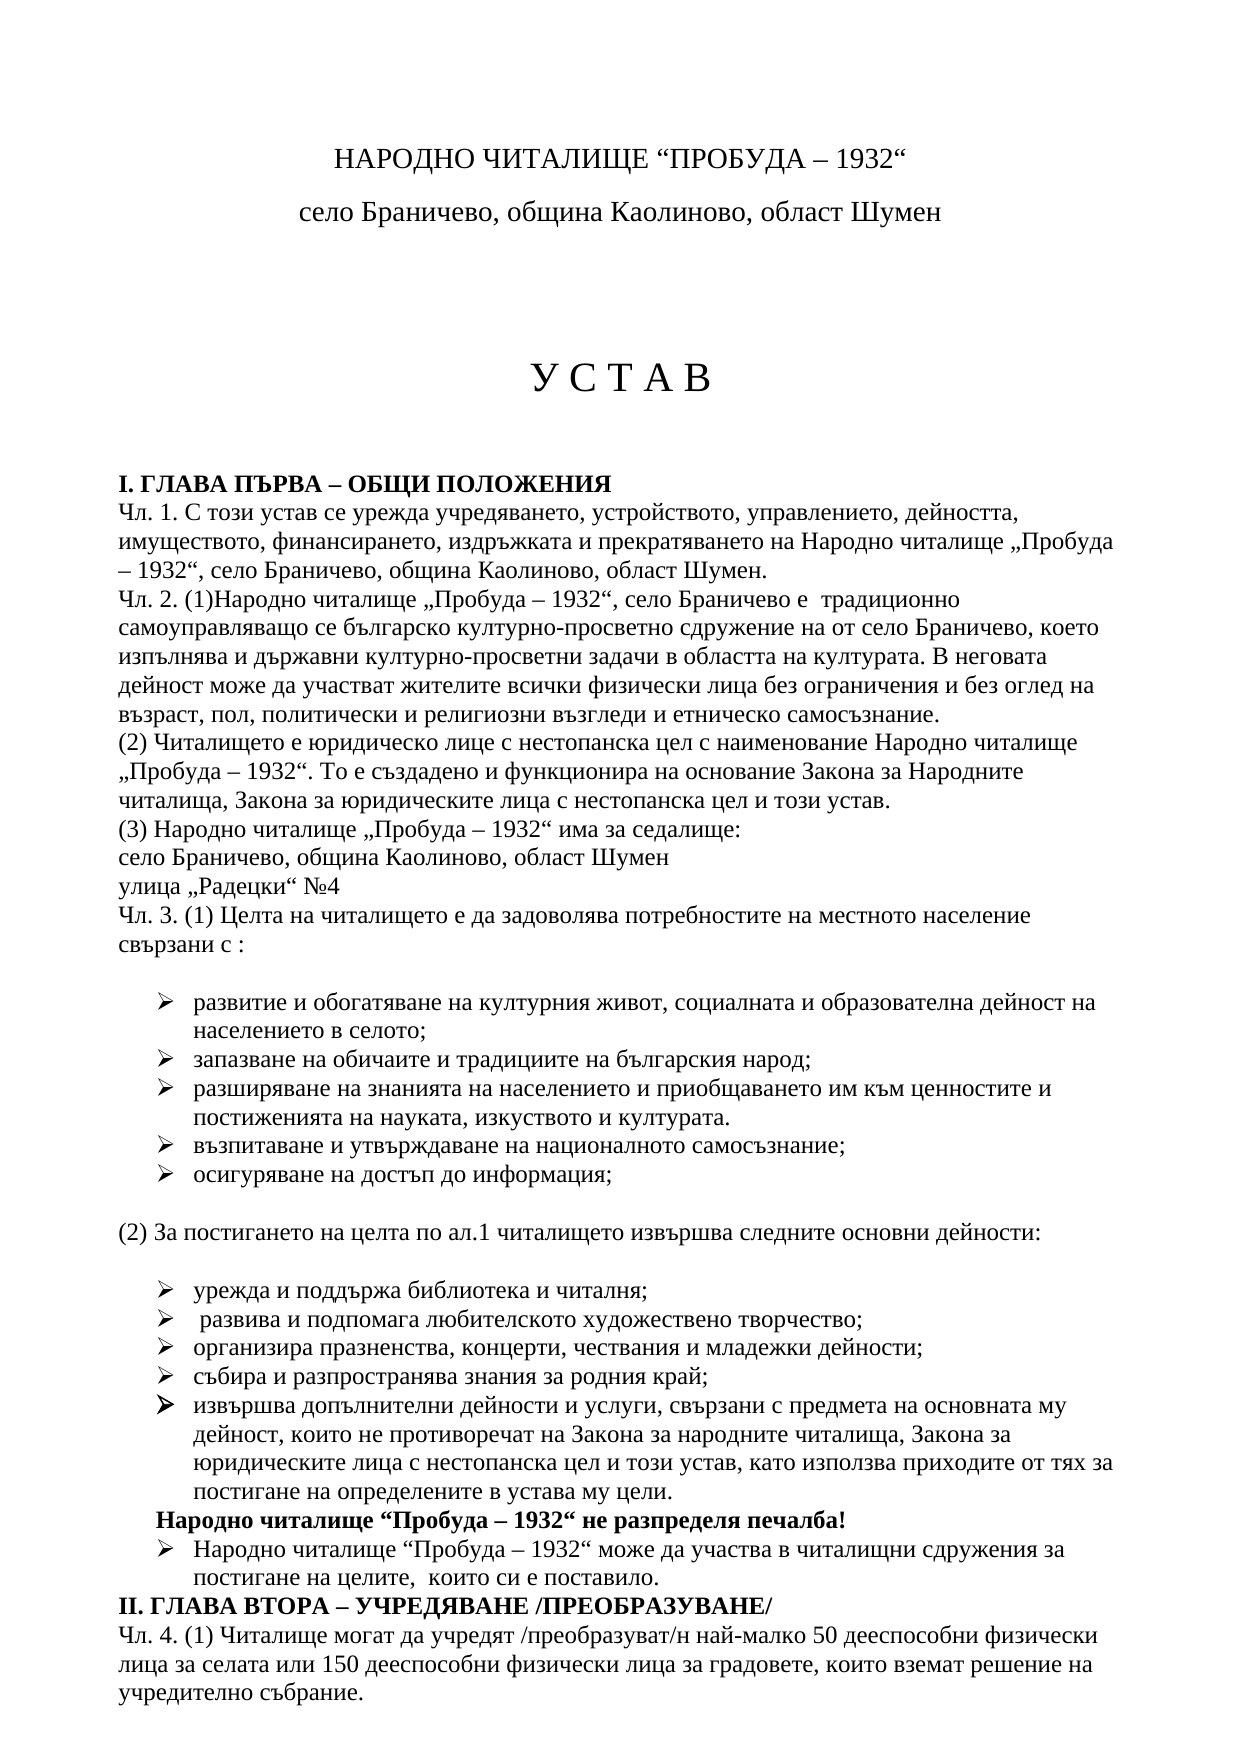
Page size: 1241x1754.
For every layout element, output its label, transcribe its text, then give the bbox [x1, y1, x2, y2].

list извършва допълнителни дейности и услуги, свързани с предмета на основната му дейност, които не противоречат на Закона за народните читалища, Закона за юридическите лица с нестопанска цел и този устав, като използва приходите от тях за постигане на определените в устава му цели. [156, 1390, 1122, 1505]
text Чл. 1. С този устав се урежда учредяването, устройството, управлението, дейността, имуществото, финансирането, издръжката и прекратяването на Народно читалище „Пробуда – 1932“, село Браничево, община Каолиново, област Шумен. [118, 497, 1122, 584]
text У С Т А В [118, 353, 1122, 401]
text (3) Народно читалище „Пробуда – 1932“ има за седалище: [118, 814, 1122, 842]
list организира празненства, концерти, чествания и младежки дейности; [156, 1332, 1122, 1361]
text (2) За постигането на целта по ал.1 читалището извършва следните основни дейности: [118, 1217, 1122, 1246]
list развива и подпомага любителското художествено творчество; [156, 1304, 1122, 1332]
text Чл. 2. (1)Народно читалище „Пробуда – 1932“, село Браничево е традиционно самоуправляващо се българско културно-просветно сдружение на от село Браничево, което изпълнява и държавни културно-просветни задачи в областта на културата. В неговата дейност може да участват жителите всички физически лица без ограничения и без оглед на възраст, пол, политически и религиозни възгледи и етническо самосъзнание. [118, 584, 1122, 727]
list събира и разпространява знания за родния край; [156, 1361, 1122, 1390]
list развитие и обогатяване на културния живот, социалната и образователна дейност на населението в селото; [156, 987, 1122, 1044]
list урежда и поддържа библиотека и читалня; [156, 1275, 1122, 1304]
list разширяване на знанията на населението и приобщаването им към ценностите и постиженията на науката, изкуството и културата. [156, 1073, 1122, 1130]
text Чл. 4. (1) Читалище могат да учредят /преобразуват/н най-малко 50 дееспособни физически лица за селата или 150 дееспособни физически лица за градовете, които вземат решение на учредително събрание. [118, 1620, 1122, 1706]
text село Браничево, община Каолиново, област Шумен [118, 842, 1122, 871]
text Чл. 3. (1) Целта на читалището е да задоволява потребностите на местното население свързани с : [118, 900, 1122, 957]
text ІІ. ГЛАВА ВТОРА – УЧРЕДЯВАНЕ /ПРЕОБРАЗУВАНЕ/ [118, 1591, 1122, 1620]
text І. ГЛАВА ПЪРВА – ОБЩИ ПОЛОЖЕНИЯ [118, 469, 1122, 497]
text село Браничево, община Каолиново, област Шумен [118, 194, 1122, 228]
text улица „Радецки“ №4 [118, 871, 1122, 900]
text Народно читалище “Пробуда – 1932“ не разпределя печалба! [156, 1505, 1122, 1534]
text (2) Читалището е юридическо лице с нестопанска цел с наименование Народно читалище „Пробуда – 1932“. То е създадено и функционира на основание Закона за Народните читалища, Закона за юридическите лица с нестопанска цел и този устав. [118, 727, 1122, 814]
text НАРОДНО ЧИТАЛИЩЕ “ПРОБУДА – 1932“ [118, 141, 1122, 175]
list осигуряване на достъп до информация; [156, 1159, 1122, 1188]
list възпитаване и утвърждаване на националното самосъзнание; [156, 1130, 1122, 1159]
list Народно читалище “Пробуда – 1932“ може да участва в читалищни сдружения за постигане на целите, които си е поставило. [156, 1534, 1122, 1591]
list запазване на обичаите и традициите на българския народ; [156, 1044, 1122, 1073]
